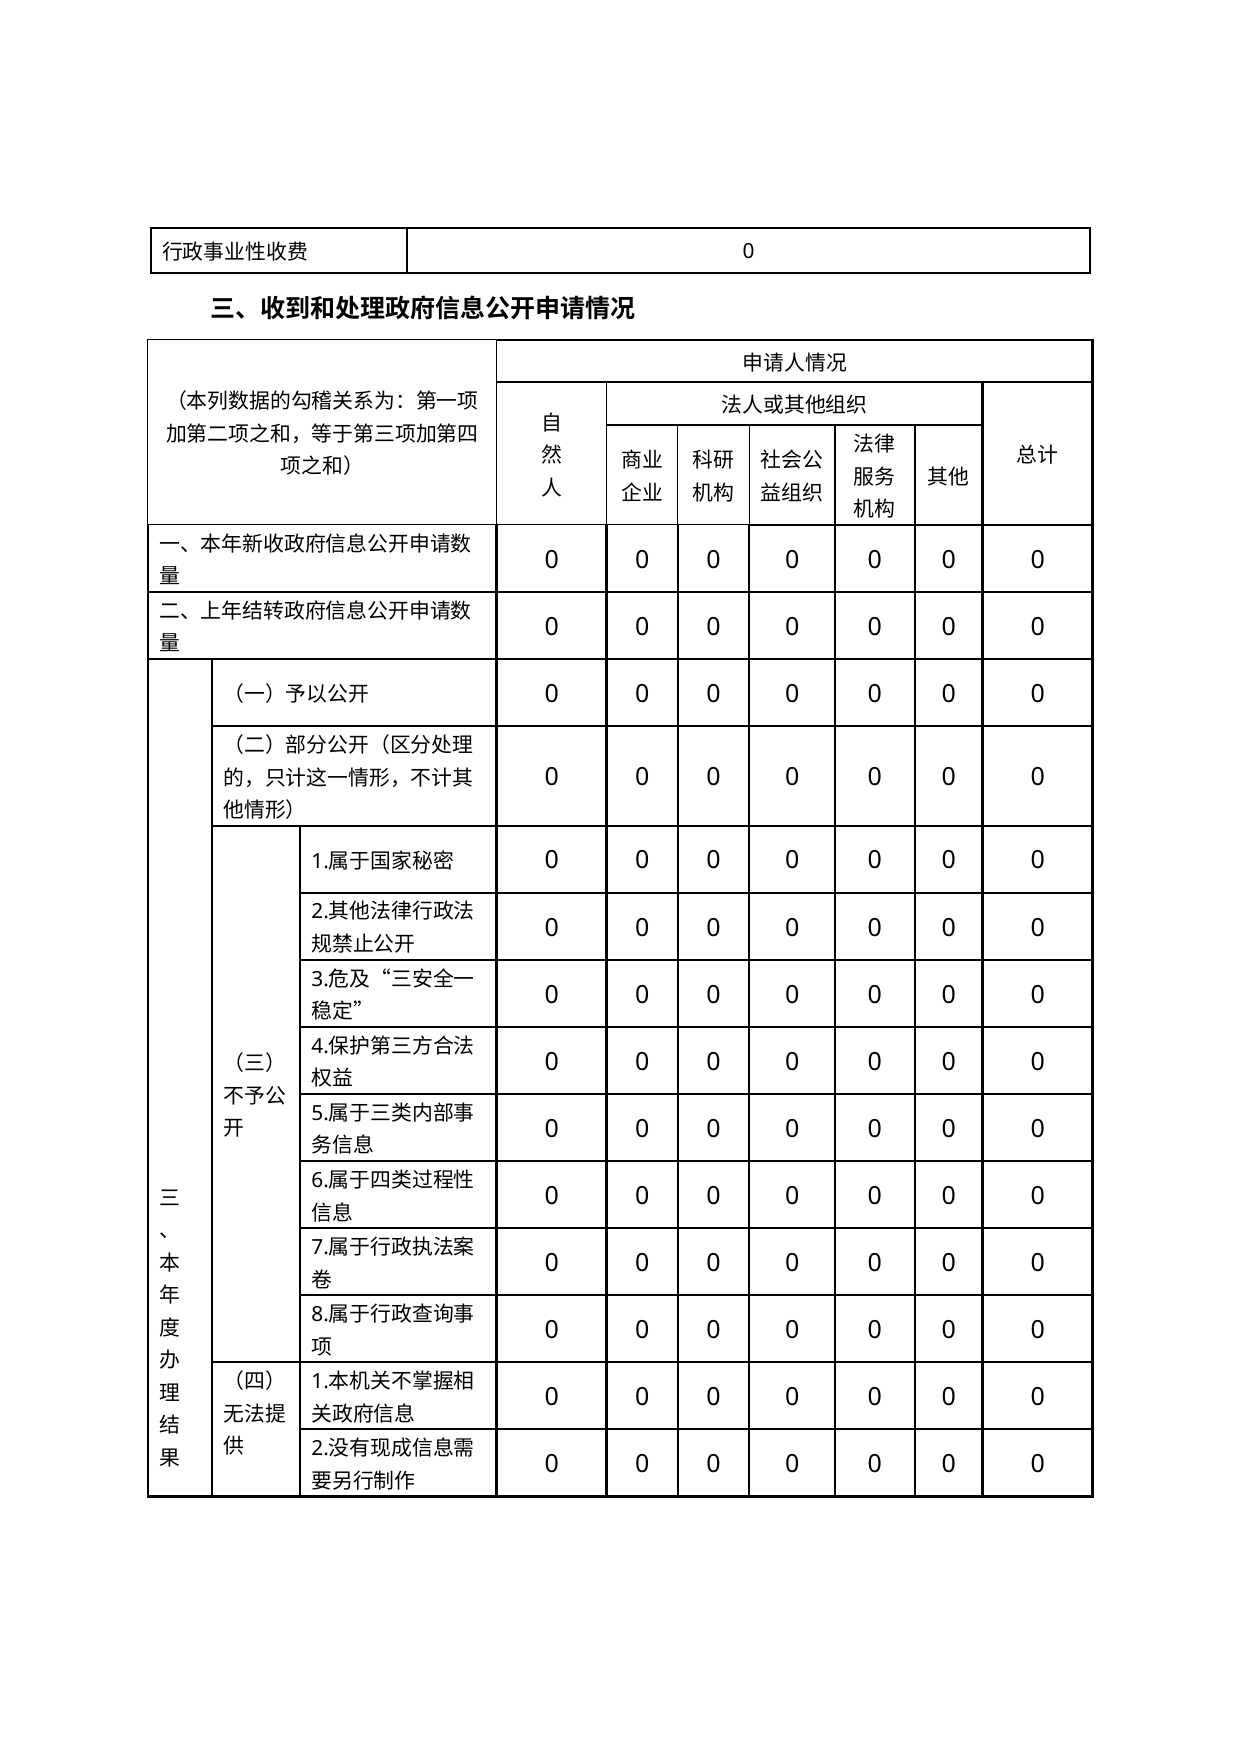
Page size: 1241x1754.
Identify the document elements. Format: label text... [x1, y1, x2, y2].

table_cell 0 [498, 827, 605, 892]
table_cell 0 [608, 1162, 677, 1227]
table_cell 0 [608, 593, 677, 658]
table_cell 0 [836, 660, 914, 725]
table_cell 0 [916, 1430, 981, 1495]
table_cell 2.没有现成信息需要另行制作 [301, 1430, 495, 1495]
table_cell 0 [498, 894, 605, 959]
table_cell 0 [984, 526, 1091, 591]
table_cell 0 [836, 1363, 914, 1428]
table_cell 0 [679, 727, 748, 824]
table_cell 0 [984, 1363, 1091, 1428]
table_cell 0 [679, 894, 748, 959]
table_cell 0 [984, 1095, 1091, 1160]
table_cell 0 [608, 1229, 677, 1294]
table_cell 科研机构 [678, 426, 749, 524]
table_cell 0 [679, 1095, 748, 1160]
table_cell 0 [916, 1028, 981, 1093]
table_cell （四）无法提供 [213, 1363, 299, 1495]
table_cell 0 [498, 1363, 605, 1428]
table_cell 0 [984, 1162, 1091, 1227]
table_cell 1.本机关不掌握相关政府信息 [301, 1363, 495, 1428]
table_cell 8.属于行政查询事项 [301, 1296, 495, 1361]
list 收到和处理政府信息公开申请情况 [159, 274, 1081, 339]
table_cell （三）不予公开 [213, 827, 299, 1361]
table_cell 0 [679, 827, 748, 892]
table_cell 0 [916, 660, 981, 725]
table_cell 0 [750, 1162, 834, 1227]
table_cell 0 [916, 1095, 981, 1160]
table_cell 0 [836, 1229, 914, 1294]
table_cell 0 [916, 894, 981, 959]
table_cell 社会公益组织 [750, 426, 834, 524]
table_cell 0 [750, 961, 834, 1026]
table_cell 0 [750, 526, 834, 591]
table_cell 0 [679, 1296, 748, 1361]
table_cell 0 [916, 827, 981, 892]
table_cell 0 [608, 1430, 677, 1495]
table_cell 0 [608, 525, 677, 591]
table_cell 0 [836, 894, 914, 959]
table_cell 0 [608, 1363, 677, 1428]
table_header 申请人情况 [497, 341, 1091, 381]
table_cell 0 [608, 961, 677, 1026]
table_cell 法人或其他组织 [607, 383, 981, 424]
table_cell 0 [916, 727, 981, 824]
table_cell 0 [836, 593, 914, 658]
table_cell 0 [916, 1363, 981, 1428]
table_cell （二）部分公开（区分处理的，只计这一情形，不计其他情形） [213, 727, 495, 824]
table_cell 0 [750, 1363, 834, 1428]
table_cell 自 然 人 [497, 383, 606, 524]
table_cell 0 [916, 1162, 981, 1227]
table_cell 5.属于三类内部事务信息 [301, 1095, 495, 1160]
table_cell 0 [984, 827, 1091, 892]
table_cell 0 [679, 1430, 748, 1495]
table_cell 0 [836, 1095, 914, 1160]
table_cell 0 [984, 961, 1091, 1026]
table_cell 0 [750, 593, 834, 658]
table_cell 0 [679, 961, 748, 1026]
table_cell 0 [750, 1296, 834, 1361]
table_cell 0 [498, 593, 605, 658]
table_cell 0 [608, 1095, 677, 1160]
table_cell 一、本年新收政府信息公开申请数量 [149, 525, 495, 591]
table_cell 0 [916, 593, 981, 658]
table_cell 2.其他法律行政法规禁止公开 [301, 894, 495, 959]
table_cell （一）予以公开 [213, 660, 495, 725]
table_cell 0 [750, 1028, 834, 1093]
table_cell 0 [750, 827, 834, 892]
table_cell 0 [679, 525, 748, 591]
table_cell 0 [608, 827, 677, 892]
table_cell 0 [750, 1229, 834, 1294]
table_cell 1.属于国家秘密 [301, 827, 495, 892]
table_cell 0 [750, 727, 834, 824]
table_cell 0 [498, 660, 605, 725]
table_cell 0 [498, 1296, 605, 1361]
table_cell 6.属于四类过程性信息 [301, 1162, 495, 1227]
table_cell 0 [916, 1229, 981, 1294]
table_cell 商业企业 [607, 426, 677, 524]
table_cell 0 [984, 1229, 1091, 1294]
table_cell 法律服务机构 [836, 426, 914, 524]
table_cell 0 [836, 1028, 914, 1093]
table_cell 7.属于行政执法案卷 [301, 1229, 495, 1294]
table_cell 0 [984, 1430, 1091, 1495]
table_cell 0 [984, 1296, 1091, 1361]
table_cell 0 [750, 894, 834, 959]
table_cell 0 [916, 961, 981, 1026]
table_cell 0 [679, 1162, 748, 1227]
table_cell 0 [836, 727, 914, 824]
table_cell 0 [498, 1095, 605, 1160]
table_cell 0 [679, 660, 748, 725]
table_header （本列数据的勾稽关系为：第一项加第二项之和，等于第三项加第四项之和） [148, 340, 496, 524]
table_cell 0 [608, 1296, 677, 1361]
table_cell 0 [498, 1162, 605, 1227]
table_cell 0 [679, 593, 748, 658]
table_cell 0 [498, 961, 605, 1026]
table_cell 0 [498, 525, 605, 591]
table_cell 0 [679, 1229, 748, 1294]
table_cell 0 [608, 660, 677, 725]
table_cell 0 [984, 660, 1091, 725]
table_cell 0 [836, 961, 914, 1026]
table_cell 0 [984, 1028, 1091, 1093]
table_cell 其他 [916, 426, 981, 524]
table_cell 0 [679, 1363, 748, 1428]
table_cell 0 [408, 229, 1089, 272]
table_cell 0 [836, 1162, 914, 1227]
table_cell 行政事业性收费 [152, 229, 406, 272]
table_cell 0 [679, 1028, 748, 1093]
table_cell 0 [498, 727, 605, 824]
table_cell 0 [750, 1430, 834, 1495]
table_cell 0 [916, 526, 981, 591]
table_cell 0 [984, 894, 1091, 959]
table_cell 0 [608, 894, 677, 959]
table_cell 0 [750, 660, 834, 725]
table_cell 0 [608, 1028, 677, 1093]
table_cell 0 [750, 1095, 834, 1160]
table_cell 4.保护第三方合法权益 [301, 1028, 495, 1093]
table_cell 0 [498, 1028, 605, 1093]
table_cell 三、 本年度办理结果 [149, 660, 211, 1495]
table_cell 3.危及“三安全一稳定” [301, 961, 495, 1026]
table_cell 总计 [984, 383, 1091, 524]
table_cell 0 [498, 1430, 605, 1495]
table_cell 0 [984, 727, 1091, 824]
table_cell 0 [916, 1296, 981, 1361]
table_cell 0 [836, 1430, 914, 1495]
table_cell 0 [498, 1229, 605, 1294]
table_cell 0 [836, 526, 914, 591]
table_cell 0 [836, 827, 914, 892]
table_cell 二、上年结转政府信息公开申请数量 [149, 593, 495, 658]
table_cell 0 [836, 1296, 914, 1361]
table_cell 0 [984, 593, 1091, 658]
table_cell 0 [608, 727, 677, 824]
